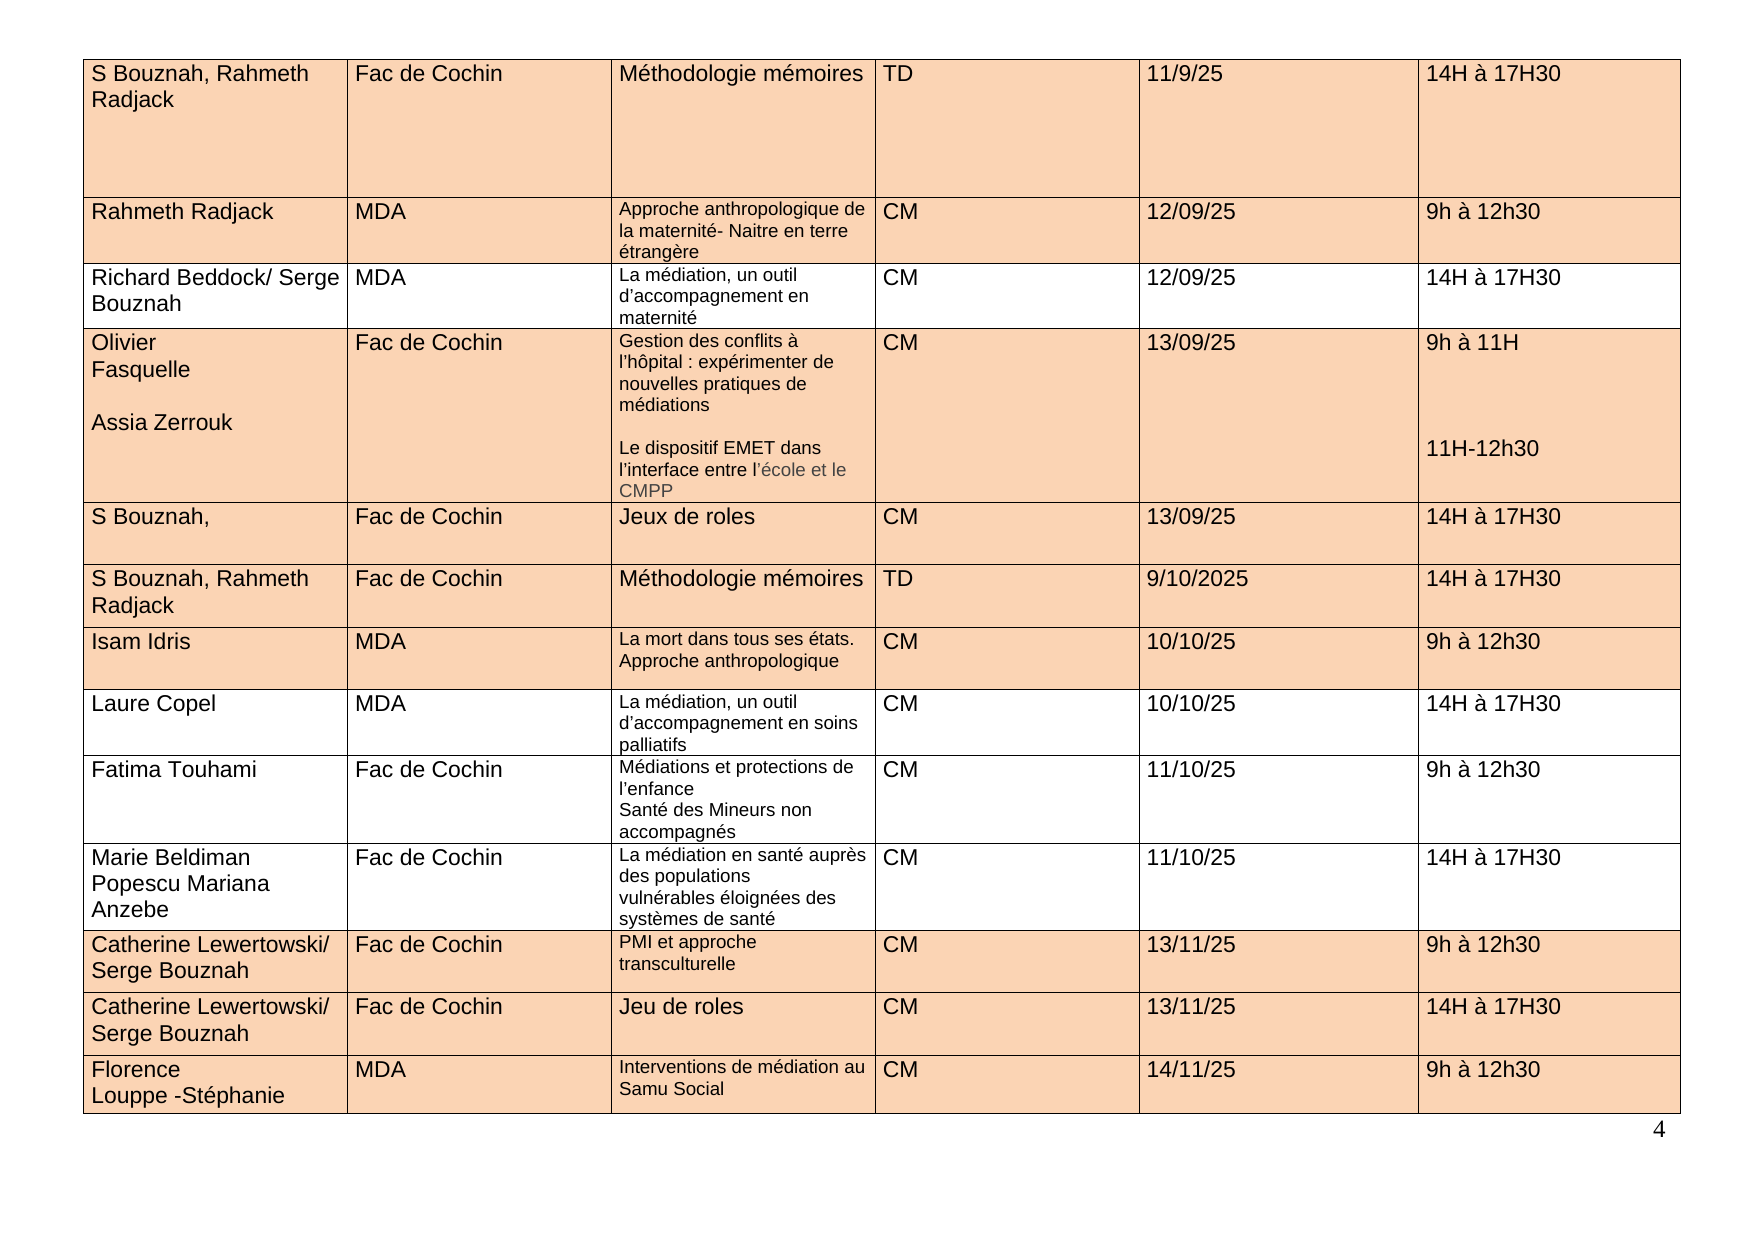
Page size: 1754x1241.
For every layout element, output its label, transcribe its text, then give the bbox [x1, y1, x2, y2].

table_cell La mort dans tous ses états. Approche anthropologique [612, 628, 875, 689]
table_cell Fac de Cochin [348, 329, 611, 502]
table_cell Rahmeth Radjack [84, 198, 347, 263]
table_cell MDA [348, 198, 611, 263]
table_cell 9h à 11H 11H-12h30 [1419, 329, 1680, 502]
table_cell La médiation, un outil d’accompagnement en soins palliatifs [612, 690, 875, 755]
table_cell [612, 1056, 875, 1113]
table_cell 12/09/25 [1140, 198, 1418, 263]
table_cell Méthodologie mémoires [612, 60, 875, 197]
table_cell 11/10/25 [1140, 756, 1418, 842]
table_cell CM [876, 329, 1139, 502]
table_cell 14H à 17H30 [1419, 565, 1680, 627]
table_cell Fatima Touhami [84, 756, 347, 842]
table_cell 14H à 17H30 [1419, 264, 1680, 328]
table_cell 13/11/25 [1140, 993, 1418, 1055]
table_cell 10/10/25 [1140, 690, 1418, 755]
table_cell Marie Beldiman Popescu Mariana Anzebe [84, 844, 347, 930]
table_cell 14H à 17H30 [1419, 503, 1680, 564]
table_cell Fac de Cochin [348, 503, 611, 564]
table_cell Fac de Cochin [348, 565, 611, 627]
table_cell Fac de Cochin [348, 931, 611, 992]
table_cell CM [876, 756, 1139, 842]
table_cell 14/11/25 [1140, 1056, 1418, 1113]
table_cell MDA [348, 1056, 611, 1113]
table_cell Fac de Cochin [348, 844, 611, 930]
table_cell Catherine Lewertowski/ Serge Bouznah [84, 993, 347, 1055]
table_cell S Bouznah, [84, 503, 347, 564]
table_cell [84, 1056, 347, 1113]
table_cell 12/09/25 [1140, 264, 1418, 328]
table_cell Fac de Cochin [348, 993, 611, 1055]
table_cell 14H à 17H30 [1419, 844, 1680, 930]
table_cell CM [876, 264, 1139, 328]
table_cell 14H à 17H30 [1419, 60, 1680, 197]
table_cell Jeux de roles [612, 503, 875, 564]
table_cell CM [876, 931, 1139, 992]
table_cell TD [876, 565, 1139, 627]
table_cell 14H à 17H30 [1419, 993, 1680, 1055]
table_cell S Bouznah, Rahmeth Radjack [84, 60, 347, 197]
table_cell PMI et approche transculturelle [612, 931, 875, 992]
table_cell CM [876, 1056, 1139, 1113]
table_cell CM [876, 628, 1139, 689]
table_cell Richard Beddock/ Serge Bouznah [84, 264, 347, 328]
table_cell S Bouznah, Rahmeth Radjack [84, 565, 347, 627]
table_cell 9/10/2025 [1140, 565, 1418, 627]
table_cell 13/11/25 [1140, 931, 1418, 992]
table_cell 11/9/25 [1140, 60, 1418, 197]
table_cell Isam Idris [84, 628, 347, 689]
table_cell CM [876, 503, 1139, 564]
table_cell MDA [348, 628, 611, 689]
table_cell 13/09/25 [1140, 503, 1418, 564]
table_cell MDA [348, 690, 611, 755]
table_cell 9h à 12h30 [1419, 756, 1680, 842]
table_cell 14H à 17H30 [1419, 690, 1680, 755]
table_cell Approche anthropologique de la maternité- Naitre en terre étrangère [612, 198, 875, 263]
table_cell 9h à 12h30 [1419, 628, 1680, 689]
table_cell 13/09/25 [1140, 329, 1418, 502]
table_cell Olivier Fasquelle Assia Zerrouk [84, 329, 347, 502]
table_cell Fac de Cochin [348, 60, 611, 197]
table_cell 9h à 12h30 [1419, 198, 1680, 263]
table_cell La médiation en santé auprès des populations vulnérables éloignées des systèmes de santé [612, 844, 875, 930]
table_cell La médiation, un outil d’accompagnement en maternité [612, 264, 875, 328]
table_cell 9h à 12h30 [1419, 1056, 1680, 1113]
table_cell Fac de Cochin [348, 756, 611, 842]
table_cell MDA [348, 264, 611, 328]
table_cell CM [876, 993, 1139, 1055]
table_cell Laure Copel [84, 690, 347, 755]
table_cell TD [876, 60, 1139, 197]
table_cell Médiations et protections de l’enfance Santé des Mineurs non accompagnés [612, 756, 875, 842]
table_cell 9h à 12h30 [1419, 931, 1680, 992]
table_cell Jeu de roles [612, 993, 875, 1055]
table_cell Méthodologie mémoires [612, 565, 875, 627]
table_cell CM [876, 844, 1139, 930]
table_cell 10/10/25 [1140, 628, 1418, 689]
table_cell CM [876, 690, 1139, 755]
table_cell CM [876, 198, 1139, 263]
table_cell 11/10/25 [1140, 844, 1418, 930]
table_cell Catherine Lewertowski/ Serge Bouznah [84, 931, 347, 992]
table_cell Gestion des conflits à l’hôpital : expérimenter de nouvelles pratiques de médiations Le dispositif EMET dans l’interface entre l’école et le CMPP [612, 329, 875, 502]
